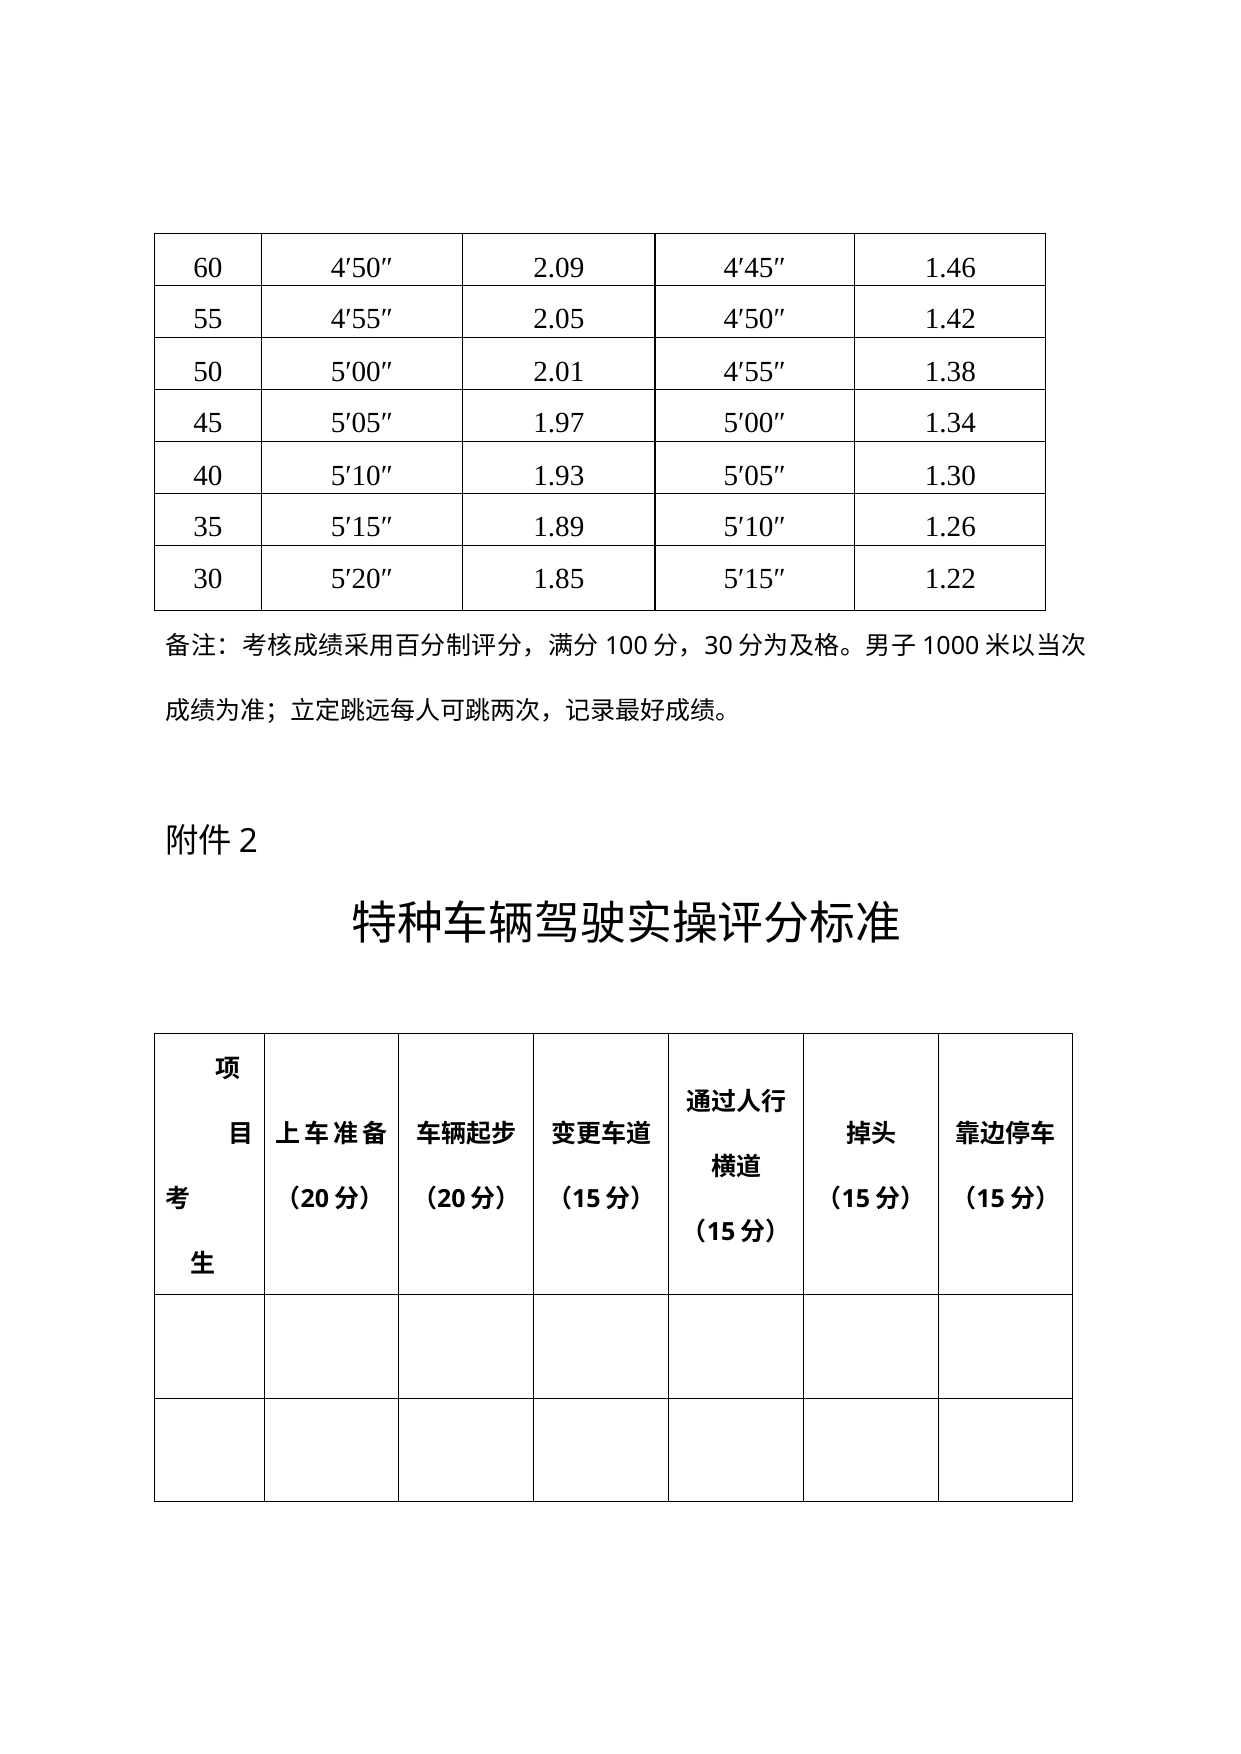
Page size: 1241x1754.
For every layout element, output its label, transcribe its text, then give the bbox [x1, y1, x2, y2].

table_header 变更车道（15分） [534, 1034, 668, 1294]
table_cell 1.85 [463, 546, 654, 610]
table_cell [534, 1399, 668, 1501]
table_cell 5′15″ [656, 546, 854, 610]
table_cell [399, 1295, 533, 1398]
table_cell [265, 1295, 398, 1398]
table_cell 45 [155, 390, 261, 441]
table_cell 1.26 [855, 494, 1045, 545]
table_cell 4′45″ [656, 234, 854, 285]
table_cell 2.09 [463, 234, 654, 285]
table_cell 30 [155, 546, 261, 610]
table_cell 4′50″ [656, 286, 854, 337]
table_header 上车准备（20分） [265, 1034, 398, 1294]
table_cell 5′00″ [656, 390, 854, 441]
table_cell 5′05″ [656, 442, 854, 493]
table_cell 55 [155, 286, 261, 337]
text 备注：考核成绩采用百分制评分，满分100分，30分为及格。男子1000米以当次成绩为准；立定跳远每人可跳两次，记录最好成绩。 [165, 611, 1087, 741]
table_header 通过人行横道 （15分） [669, 1034, 803, 1294]
table_cell [155, 1295, 264, 1398]
table_cell 1.46 [855, 234, 1045, 285]
table_cell 4′55″ [656, 338, 854, 389]
table_cell 5′05″ [262, 390, 462, 441]
table_cell 1.97 [463, 390, 654, 441]
table_cell 5′10″ [262, 442, 462, 493]
table_cell 5′00″ [262, 338, 462, 389]
table_header 靠边停车 （15分） [939, 1034, 1072, 1294]
table_cell 35 [155, 494, 261, 545]
table_cell 50 [155, 338, 261, 389]
table_cell 1.22 [855, 546, 1045, 610]
table_cell [669, 1295, 803, 1398]
table_cell [265, 1399, 398, 1501]
table_cell 2.05 [463, 286, 654, 337]
table_header 项 目 考 生 [155, 1034, 264, 1294]
table_cell [155, 1399, 264, 1501]
table_cell 4′50″ [262, 234, 462, 285]
table_cell 1.93 [463, 442, 654, 493]
text 附件2 [165, 806, 1087, 871]
table_cell 5′15″ [262, 494, 462, 545]
table_header 车辆起步（20分） [399, 1034, 533, 1294]
table_cell [399, 1399, 533, 1501]
table_cell [804, 1295, 938, 1398]
table_cell 60 [155, 234, 261, 285]
table_cell 1.34 [855, 390, 1045, 441]
table_cell 1.30 [855, 442, 1045, 493]
table_cell [939, 1295, 1072, 1398]
table_cell 5′10″ [656, 494, 854, 545]
table_cell [534, 1295, 668, 1398]
table_cell 4′55″ [262, 286, 462, 337]
table_cell [669, 1399, 803, 1501]
table_cell 5′20″ [262, 546, 462, 610]
table_cell [939, 1399, 1072, 1501]
text 特种车辆驾驶实操评分标准 [165, 871, 1087, 968]
table_cell 1.42 [855, 286, 1045, 337]
table_cell 2.01 [463, 338, 654, 389]
table_cell 40 [155, 442, 261, 493]
table_cell [804, 1399, 938, 1501]
table_cell 1.89 [463, 494, 654, 545]
table_cell 1.38 [855, 338, 1045, 389]
table_header 掉头 （15分） [804, 1034, 938, 1294]
